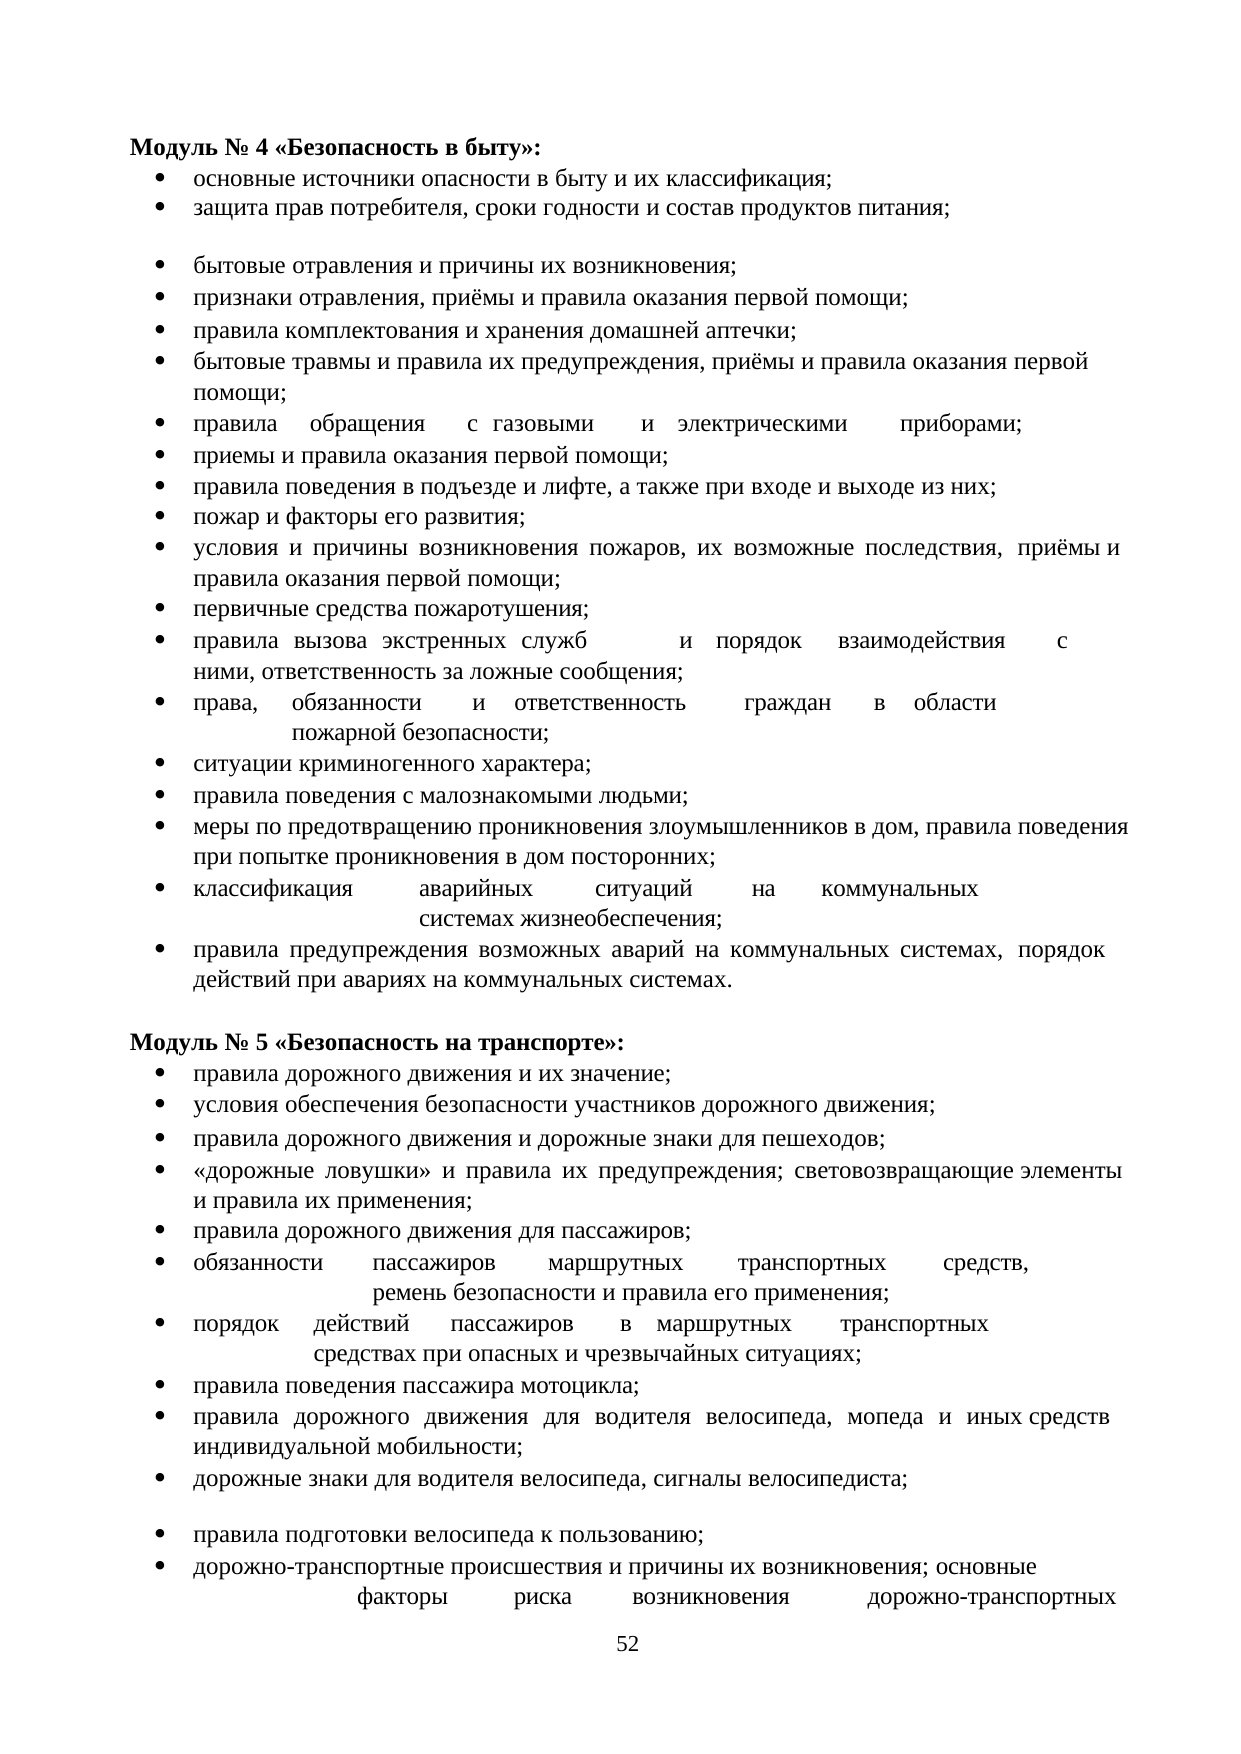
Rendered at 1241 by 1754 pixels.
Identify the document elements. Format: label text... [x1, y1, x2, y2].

list дорожные знаки для водителя велосипеда, сигналы велосипедиста; [156, 1463, 1137, 1492]
list правила дорожного движения и дорожные знаки для пешеходов; [156, 1123, 1026, 1152]
list правила комплектования и хранения домашней аптечки; [156, 315, 1026, 344]
list классификация аварийных ситуаций на коммунальных системах жизнеобеспечения; [156, 873, 1124, 932]
list правила поведения пассажира мотоцикла; [156, 1370, 1137, 1398]
list приемы и правила оказания первой помощи; [156, 440, 1126, 469]
list условия обеспечения безопасности участников дорожного движения; [156, 1089, 1026, 1118]
list ситуации криминогенного характера; [156, 748, 1137, 777]
list основные источники опасности в быту и их классификация; [156, 163, 1137, 192]
list правила поведения в подъезде и лифте, а также при входе и выходе из них; [156, 471, 1137, 500]
subtitle Модуль № 4 «Безопасность в быту»: [129, 132, 1137, 161]
list правила подготовки велосипеда к пользованию; [156, 1519, 1137, 1548]
list пожар и факторы его развития; [156, 501, 1137, 530]
list порядок действий пассажиров в маршрутных транспортных средствах при опасных и чрезвычайных ситуациях; [156, 1308, 1124, 1367]
list правила дорожного движения для пассажиров; [156, 1216, 1137, 1244]
list правила поведения с малознакомыми людьми; [156, 780, 1137, 808]
list «дорожные ловушки» и правила их предупреждения; световозвращающие элементы и правила их применения; [156, 1155, 1137, 1214]
list правила дорожного движения и их значение; [156, 1058, 1137, 1087]
list правила вызова экстренных служб и порядок взаимодействия с ними, ответственность за ложные сообщения; [156, 625, 1124, 684]
list первичные средства пожаротушения; [156, 593, 1137, 622]
list меры по предотвращению проникновения злоумышленников в дом, правила поведения при попытке проникновения в дом посторонних; [156, 811, 1137, 870]
list бытовые травмы и правила их предупреждения, приёмы и правила оказания первой помощи; [156, 346, 1137, 405]
list условия и причины возникновения пожаров, их возможные последствия, приёмы и правила оказания первой помощи; [156, 532, 1137, 592]
list права, обязанности и ответственность граждан в области пожарной безопасности; [156, 687, 1123, 746]
list признаки отравления, приёмы и правила оказания первой помощи; [156, 282, 1026, 311]
subtitle Модуль № 5 «Безопасность на транспорте»: [129, 1027, 1137, 1056]
list обязанности пассажиров маршрутных транспортных средств, ремень безопасности и правила его применения; [156, 1247, 1125, 1306]
list правила обращения с газовыми и электрическими приборами; [156, 408, 1126, 437]
list дорожно-транспортные происшествия и причины их возникновения; основные факторы риска возникновения дорожно-транспортных [156, 1551, 1124, 1610]
list правила дорожного движения для водителя велосипеда, мопеда и иных средств индивидуальной мобильности; [156, 1401, 1137, 1460]
list бытовые отравления и причины их возникновения; [156, 250, 1137, 278]
list защита прав потребителя, сроки годности и состав продуктов питания; [156, 192, 1137, 221]
list правила предупреждения возможных аварий на коммунальных системах, порядок действий при авариях на коммунальных системах. [156, 934, 1137, 993]
